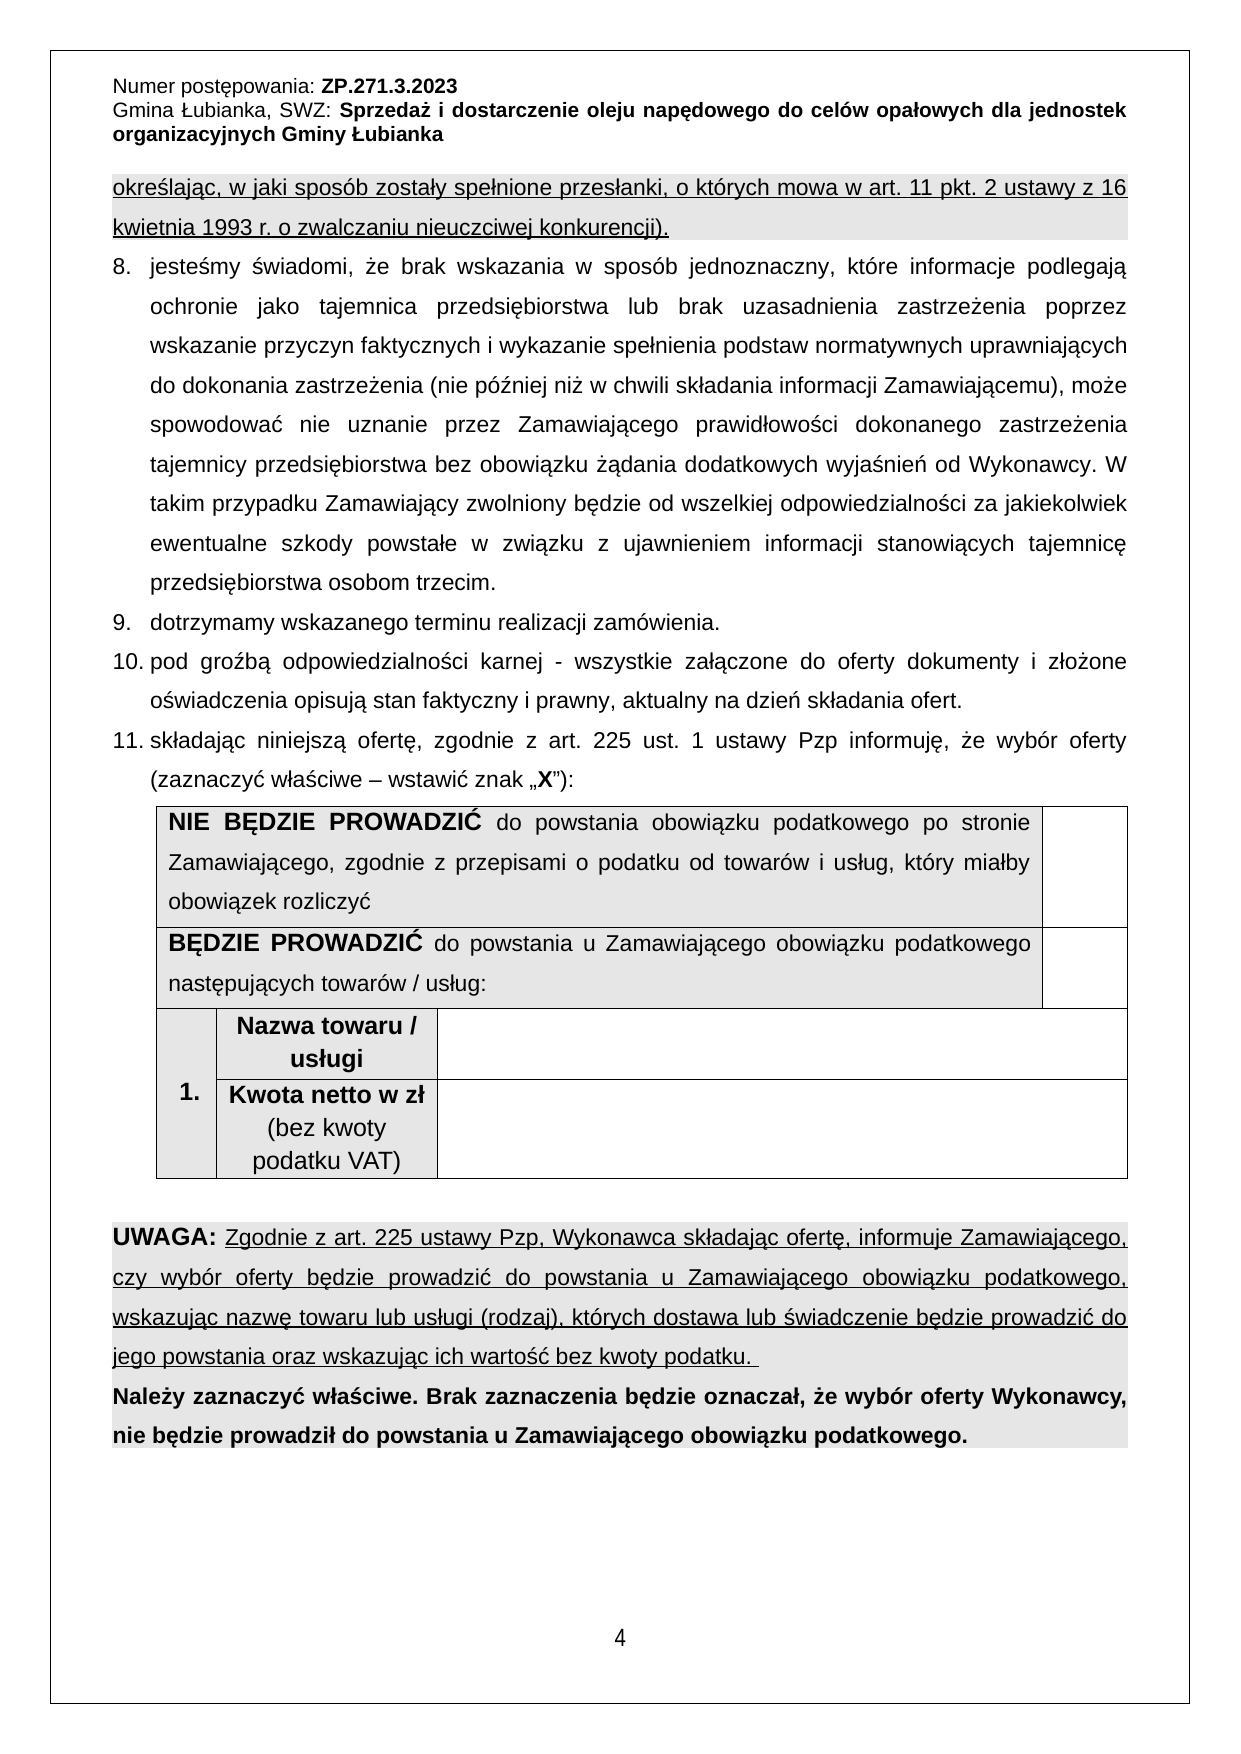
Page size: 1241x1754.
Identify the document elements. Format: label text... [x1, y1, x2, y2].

text UWAGA: Zgodnie z art. 225 ustawy Pzp, Wykonawca składając ofertę, informuje Zamawiającego, czy wybór oferty będzie prowadzić do powstania u Zamawiającego obowiązku podatkowego, wskazując nazwę towaru lub usługi (rodzaj), których dostawa lub świadczenie będzie prowadzić do jego powstania oraz wskazując ich wartość bez kwoty podatku. [112, 1288, 1128, 1326]
table_cell Kwota netto w zł (bez kwoty podatku VAT) [217, 1080, 437, 1178]
table_header [1043, 807, 1127, 927]
text UWAGA: Zgodnie z art. 225 ustawy Pzp, Wykonawca składając ofertę, informuje Zamawiającego, czy wybór oferty będzie prowadzić do powstania u Zamawiającego obowiązku podatkowego, wskazując nazwę towaru lub usługi (rodzaj), których dostawa lub świadczenie będzie prowadzić do jego powstania oraz wskazując ich wartość bez kwoty podatku. [112, 1222, 1128, 1287]
table_cell Nazwa towaru / usługi [217, 1009, 437, 1079]
list dotrzymamy wskazanego terminu realizacji zamówienia. [112, 608, 1128, 635]
table_cell [438, 1080, 1127, 1178]
table_cell 1. [157, 1009, 216, 1178]
table_header NIE BĘDZIE PROWADZIĆ do powstania obowiązku podatkowego po stronie Zamawiającego, zgodnie z przepisami o podatku od towarów i usług, który miałby obowiązek rozliczyć [157, 807, 1042, 927]
table_cell [438, 1009, 1127, 1079]
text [112, 174, 1128, 197]
list jesteśmy świadomi, że brak wskazania w sposób jednoznaczny, które informacje podlegają ochronie jako tajemnica przedsiębiorstwa lub brak uzasadnienia zastrzeżenia poprzez wskazanie przyczyn faktycznych i wykazanie spełnienia podstaw normatywnych uprawniających do dokonania zastrzeżenia (nie później niż w chwili składania informacji Zamawiającemu), może spowodować nie uznanie przez Zamawiającego prawidłowości dokonanego zastrzeżenia tajemnicy przedsiębiorstwa bez obowiązku żądania dodatkowych wyjaśnień od Wykonawcy. W takim przypadku Zamawiający zwolniony będzie od wszelkiej odpowiedzialności za jakiekolwiek ewentualne szkody powstałe w związku z ujawnieniem informacji stanowiących tajemnicę przedsiębiorstwa osobom trzecim. [112, 253, 1128, 595]
text UWAGA: Zgodnie z art. 225 ustawy Pzp, Wykonawca składając ofertę, informuje Zamawiającego, czy wybór oferty będzie prowadzić do powstania u Zamawiającego obowiązku podatkowego, wskazując nazwę towaru lub usługi (rodzaj), których dostawa lub świadczenie będzie prowadzić do jego powstania oraz wskazując ich wartość bez kwoty podatku. [112, 1327, 1128, 1369]
list pod groźbą odpowiedzialności karnej - wszystkie załączone do oferty dokumenty i złożone oświadczenia opisują stan faktyczny i prawny, aktualny na dzień składania ofert. [112, 648, 1128, 714]
table_cell [1043, 928, 1127, 1008]
list składając niniejszą ofertę, zgodnie z art. 225 ust. 1 ustawy Pzp informuję, że wybór oferty (zaznaczyć właściwe – wstawić znak „X”): [112, 727, 1128, 793]
table_cell BĘDZIE PROWADZIĆ do powstania u Zamawiającego obowiązku podatkowego następujących towarów / usług: [157, 928, 1042, 1008]
text Należy zaznaczyć właściwe. Brak zaznaczenia będzie oznaczał, że wybór oferty Wykonawcy, nie będzie prowadził do powstania u Zamawiającego obowiązku podatkowego. [112, 1383, 1128, 1448]
